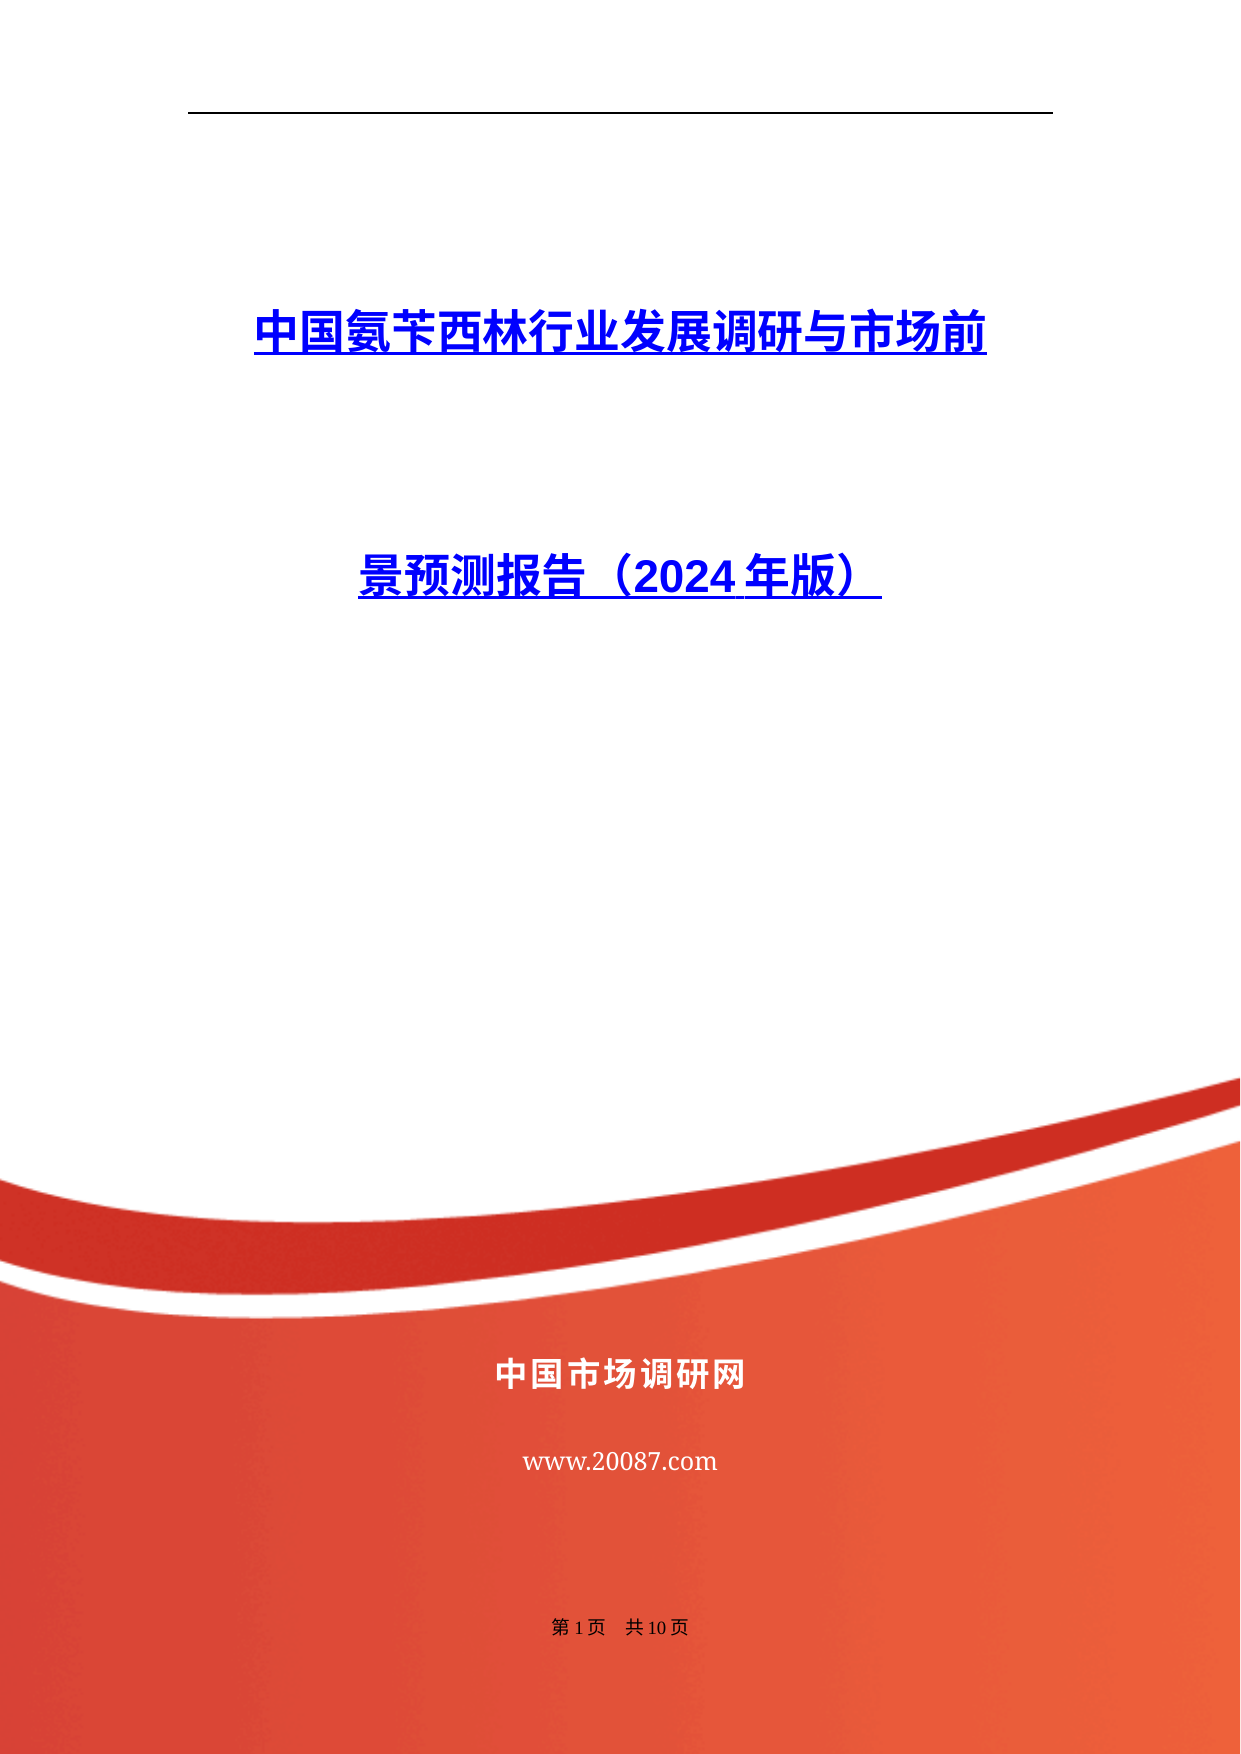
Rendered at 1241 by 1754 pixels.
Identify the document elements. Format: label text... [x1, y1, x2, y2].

text www.20087.com [187, 1428, 1053, 1493]
subtitle 中国市场调研网 [187, 1339, 1053, 1404]
table_header 中国氨苄西林行业发展调研与市场前景预测报告（2024年版） [188, 207, 1053, 773]
picture [0, 1006, 1241, 1754]
